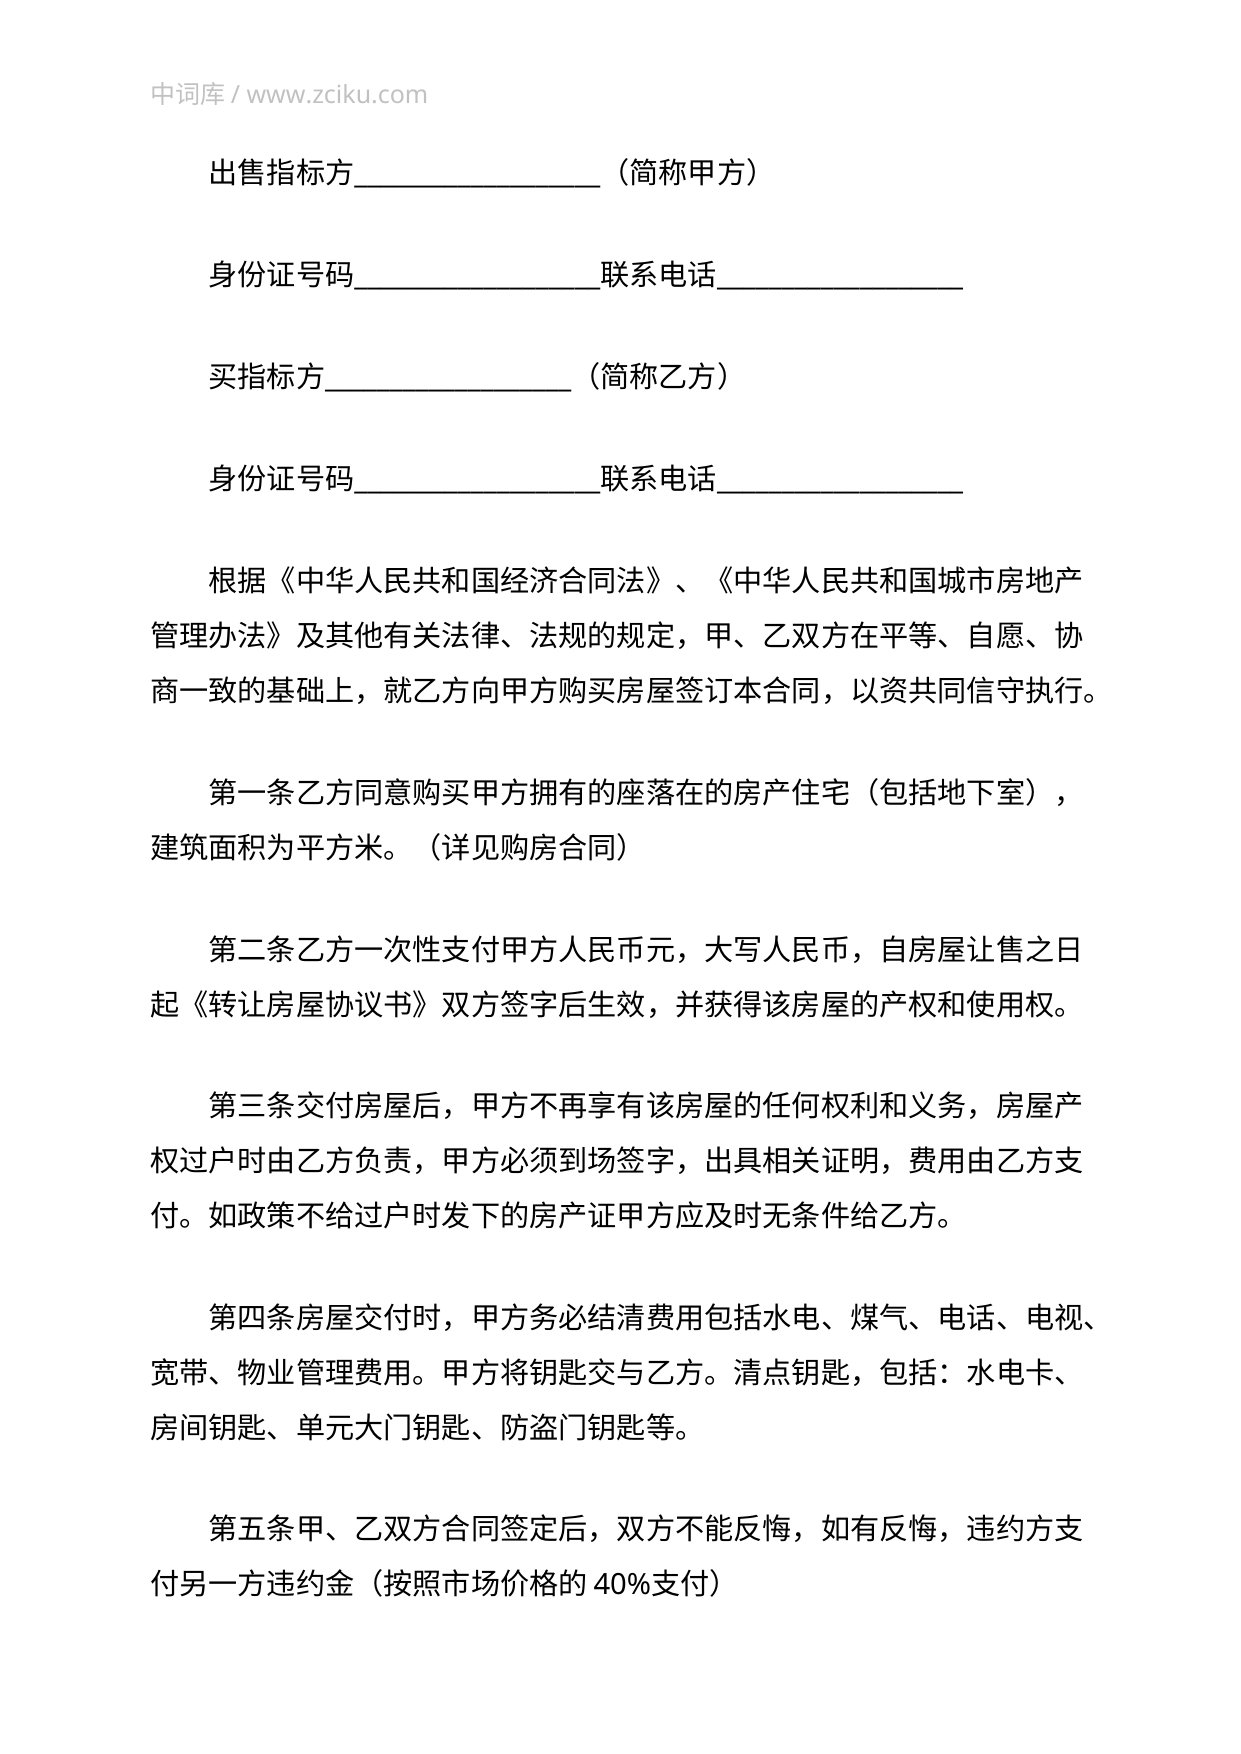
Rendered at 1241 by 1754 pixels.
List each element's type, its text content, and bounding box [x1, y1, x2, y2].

text 根据《中华人民共和国经济合同法》、《中华人民共和国城市房地产管理办法》及其他有关法律、法规的规定，甲、乙双方在平等、自愿、协商一致的基础上，就乙方向甲方购买房屋签订本合同，以资共同信守执行。 [150, 558, 1090, 710]
text 第二条乙方一次性支付甲方人民币元，大写人民币，自房屋让售之日起《转让房屋协议书》双方签字后生效，并获得该房屋的产权和使用权。 [150, 926, 1090, 1023]
text 身份证号码___________________联系电话___________________ [150, 456, 1090, 498]
text 第三条交付房屋后，甲方不再享有该房屋的任何权利和义务，房屋产权过户时由乙方负责，甲方必须到场签字，出具相关证明，费用由乙方支付。如政策不给过户时发下的房产证甲方应及时无条件给乙方。 [150, 1083, 1090, 1235]
text 第四条房屋交付时，甲方务必结清费用包括水电、煤气、电话、电视、宽带、物业管理费用。甲方将钥匙交与乙方。清点钥匙，包括：水电卡、房间钥匙、单元大门钥匙、防盗门钥匙等。 [150, 1294, 1090, 1446]
text 第五条甲、乙双方合同签定后，双方不能反悔，如有反悔，违约方支付另一方违约金（按照市场价格的40%支付） [150, 1506, 1090, 1603]
text 出售指标方___________________（简称甲方） [150, 150, 1090, 192]
text 买指标方___________________（简称乙方） [150, 354, 1090, 396]
text 第一条乙方同意购买甲方拥有的座落在的房产住宅（包括地下室），建筑面积为平方米。（详见购房合同） [150, 769, 1090, 867]
text 身份证号码___________________联系电话___________________ [150, 252, 1090, 294]
